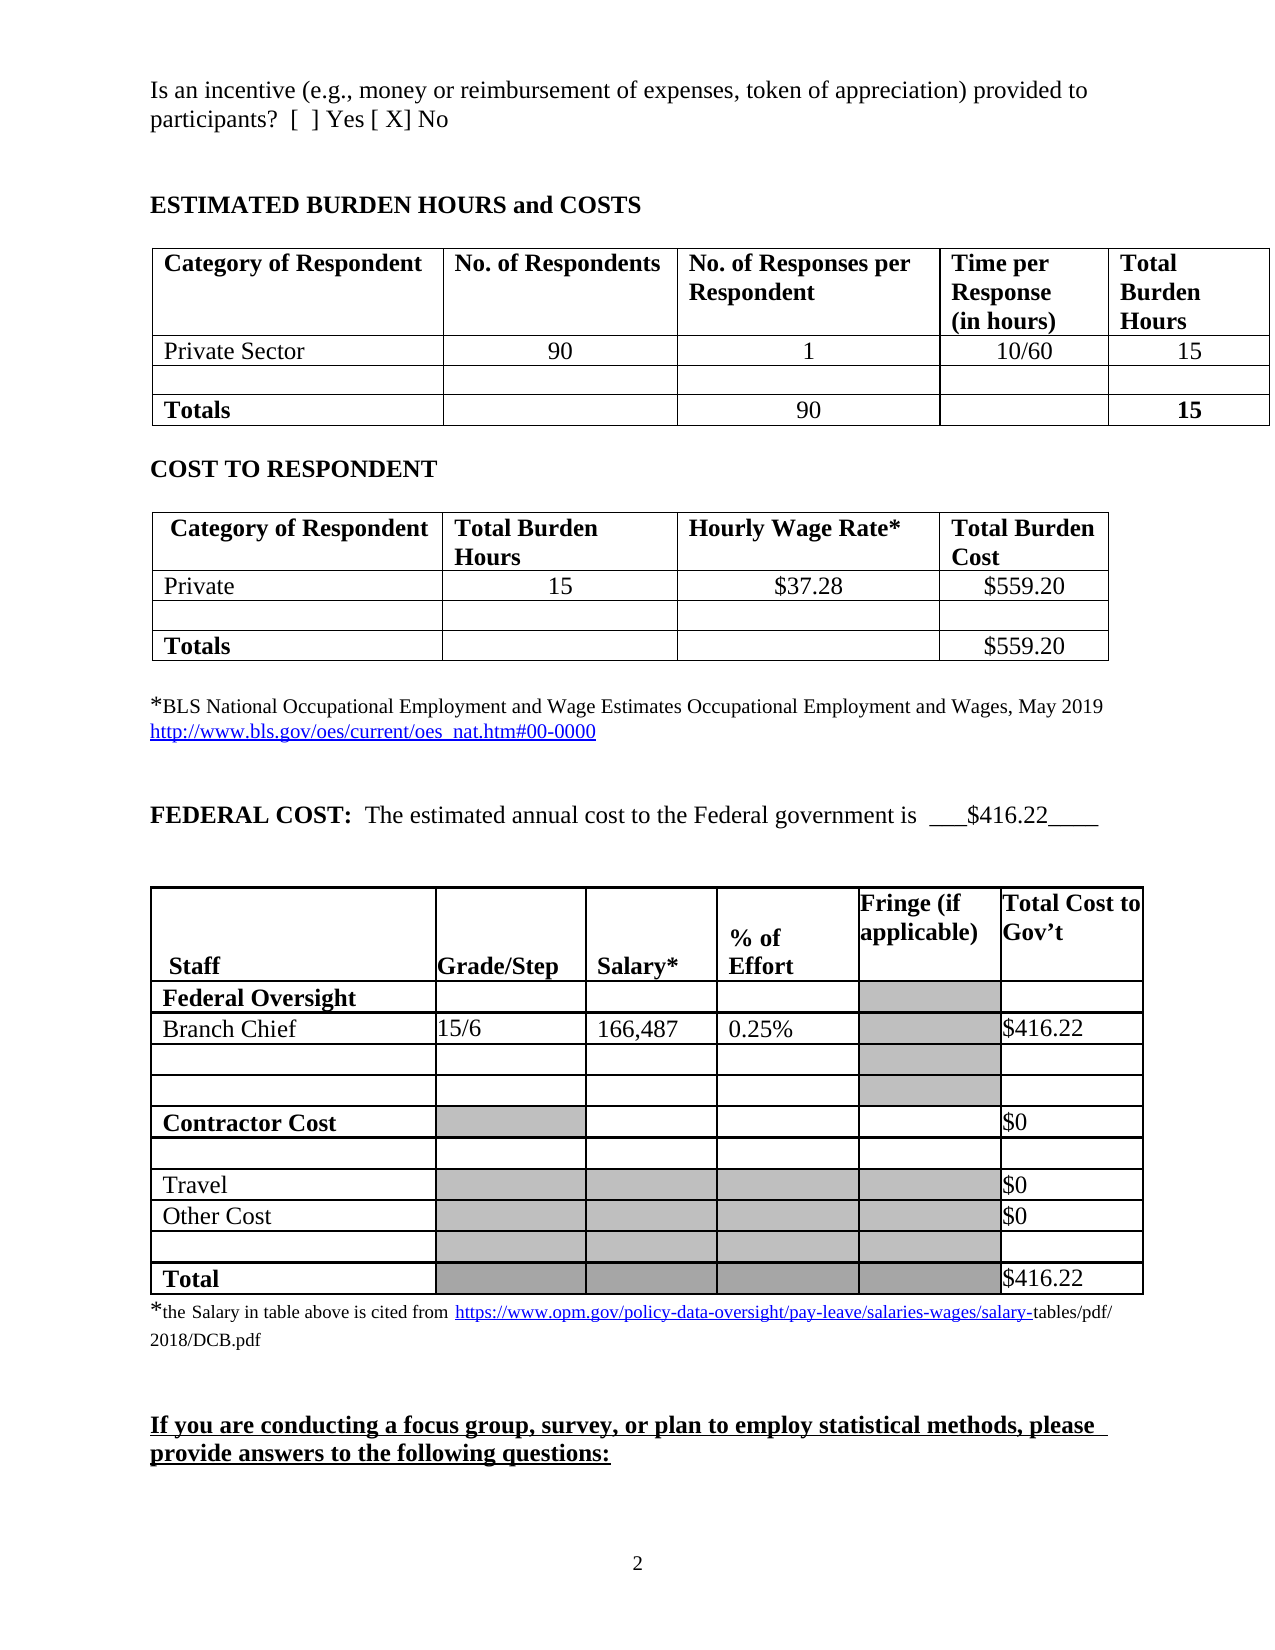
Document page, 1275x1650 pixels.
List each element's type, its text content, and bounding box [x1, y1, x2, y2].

table_cell [718, 1107, 858, 1136]
table_cell [1109, 366, 1269, 394]
table_cell [444, 395, 677, 424]
table_cell [718, 1201, 858, 1230]
table_cell [718, 982, 858, 1011]
table_header Total Burden Cost [940, 513, 1108, 570]
table_cell Private [153, 571, 442, 600]
table_header Hourly Wage Rate* [678, 513, 939, 570]
text FEDERAL COST: The estimated annual cost to the Federal government is ___$416.22____ [150, 800, 1125, 829]
table_cell 90 [444, 336, 677, 364]
table_cell [587, 1045, 716, 1074]
table_cell [1002, 1232, 1142, 1261]
table_cell 166,487 [587, 1014, 716, 1043]
table_cell 15 [443, 571, 677, 600]
table_cell [1002, 1076, 1142, 1105]
table_header Time per Response (in hours) [941, 249, 1108, 335]
table_cell [718, 1076, 858, 1105]
table_cell [860, 1107, 1000, 1136]
table_cell [153, 601, 442, 630]
table_header Total Burden Hours [443, 513, 677, 570]
table_cell [437, 982, 585, 1011]
table_header Total Burden Hours [1109, 249, 1269, 335]
table_cell $416.22 [1002, 1264, 1142, 1293]
text COST TO RESPONDENT [150, 454, 1125, 483]
table_cell Travel [152, 1170, 435, 1199]
table_cell 90 [678, 395, 939, 424]
table_cell [587, 1232, 716, 1261]
table_cell [587, 1139, 716, 1168]
table_cell [940, 601, 1108, 630]
text *the Salary in table above is cited from https://www.opm.gov/policy-data-oversight/pay-leave/salaries-wages/salary-tables/pdf/2018/DCB.pdf [150, 1295, 1125, 1352]
table_cell 15/6 [437, 1014, 585, 1043]
table_cell 1 [678, 336, 939, 364]
table_cell [860, 1232, 1000, 1261]
table_header Category of Respondent [153, 513, 442, 570]
table_cell Totals [153, 395, 443, 424]
table_cell [1002, 982, 1142, 1011]
table_header Fringe (if applicable) [860, 889, 1000, 980]
table_cell [153, 366, 443, 394]
table_cell [1002, 1045, 1142, 1074]
table_cell [587, 1076, 716, 1105]
table_cell 0.25% [718, 1014, 858, 1043]
table_cell [587, 1264, 716, 1293]
table_cell [1002, 1139, 1142, 1168]
table_cell [437, 1076, 585, 1105]
table_cell [437, 1045, 585, 1074]
table_cell Private Sector [153, 336, 443, 364]
table_cell [437, 1107, 585, 1136]
table_cell Federal Oversight [152, 982, 435, 1011]
table_cell [718, 1264, 858, 1293]
table_cell [860, 1139, 1000, 1168]
table_cell Totals [153, 631, 442, 660]
table_cell [437, 1201, 585, 1230]
table_cell [860, 1045, 1000, 1074]
table_cell [941, 366, 1108, 394]
table_cell [941, 395, 1108, 424]
text *BLS National Occupational Employment and Wage Estimates Occupational Employment and Wages, May 2019 [150, 690, 1125, 718]
table_cell [718, 1232, 858, 1261]
table_cell Other Cost [152, 1201, 435, 1230]
text ESTIMATED BURDEN HOURS and COSTS [150, 190, 1125, 219]
table_header Grade/Step [437, 889, 585, 980]
table_cell $559.20 [940, 571, 1108, 600]
table_cell [718, 1170, 858, 1199]
table_cell [860, 1014, 1000, 1043]
table_cell [860, 982, 1000, 1011]
table_cell [718, 1045, 858, 1074]
table_cell [152, 1076, 435, 1105]
text http://www.bls.gov/oes/current/oes_nat.htm#00-0000 [150, 718, 1125, 743]
table_cell [587, 1170, 716, 1199]
table_cell 10/60 [941, 336, 1108, 364]
table_header Total Cost to Gov’t [1002, 889, 1142, 980]
table_cell [444, 366, 677, 394]
table_cell [587, 1107, 716, 1136]
table_header Salary* [587, 889, 716, 980]
table_cell 15 [1109, 336, 1269, 364]
table_cell Contractor Cost [152, 1107, 435, 1136]
table_cell Total [152, 1264, 435, 1293]
table_cell [860, 1170, 1000, 1199]
table_cell [678, 601, 939, 630]
table_cell Branch Chief [152, 1014, 435, 1043]
table_cell [152, 1232, 435, 1261]
text Is an incentive (e.g., money or reimbursement of expenses, token of appreciation) provided to participants? [ ] Yes [ X] No [150, 75, 1125, 132]
table_header No. of Respondents [444, 249, 677, 335]
table_cell [678, 631, 939, 660]
table_cell [437, 1170, 585, 1199]
table_cell [437, 1264, 585, 1293]
table_cell $0 [1002, 1201, 1142, 1230]
table_cell [860, 1201, 1000, 1230]
table_cell [860, 1076, 1000, 1105]
table_cell [443, 631, 677, 660]
table_cell [152, 1139, 435, 1168]
table_cell [443, 601, 677, 630]
table_cell $559.20 [940, 631, 1108, 660]
text If you are conducting a focus group, survey, or plan to employ statistical methods, please provide answers to the following questions: [150, 1410, 1125, 1467]
table_cell [437, 1232, 585, 1261]
table_cell $416.22 [1002, 1014, 1142, 1043]
table_cell [152, 1045, 435, 1074]
table_cell $37.28 [678, 571, 939, 600]
table_cell [860, 1264, 1000, 1293]
table_header Staff [152, 889, 435, 980]
table_header % of Effort [718, 889, 858, 980]
table_cell $0 [1002, 1170, 1142, 1199]
table_cell [678, 366, 939, 394]
table_cell 15 [1109, 395, 1269, 424]
table_header Category of Respondent [153, 249, 443, 335]
table_cell [437, 1139, 585, 1168]
table_cell [587, 1201, 716, 1230]
table_cell [587, 982, 716, 1011]
table_cell [718, 1139, 858, 1168]
table_cell $0 [1002, 1107, 1142, 1136]
table_header No. of Responses per Respondent [678, 249, 939, 335]
